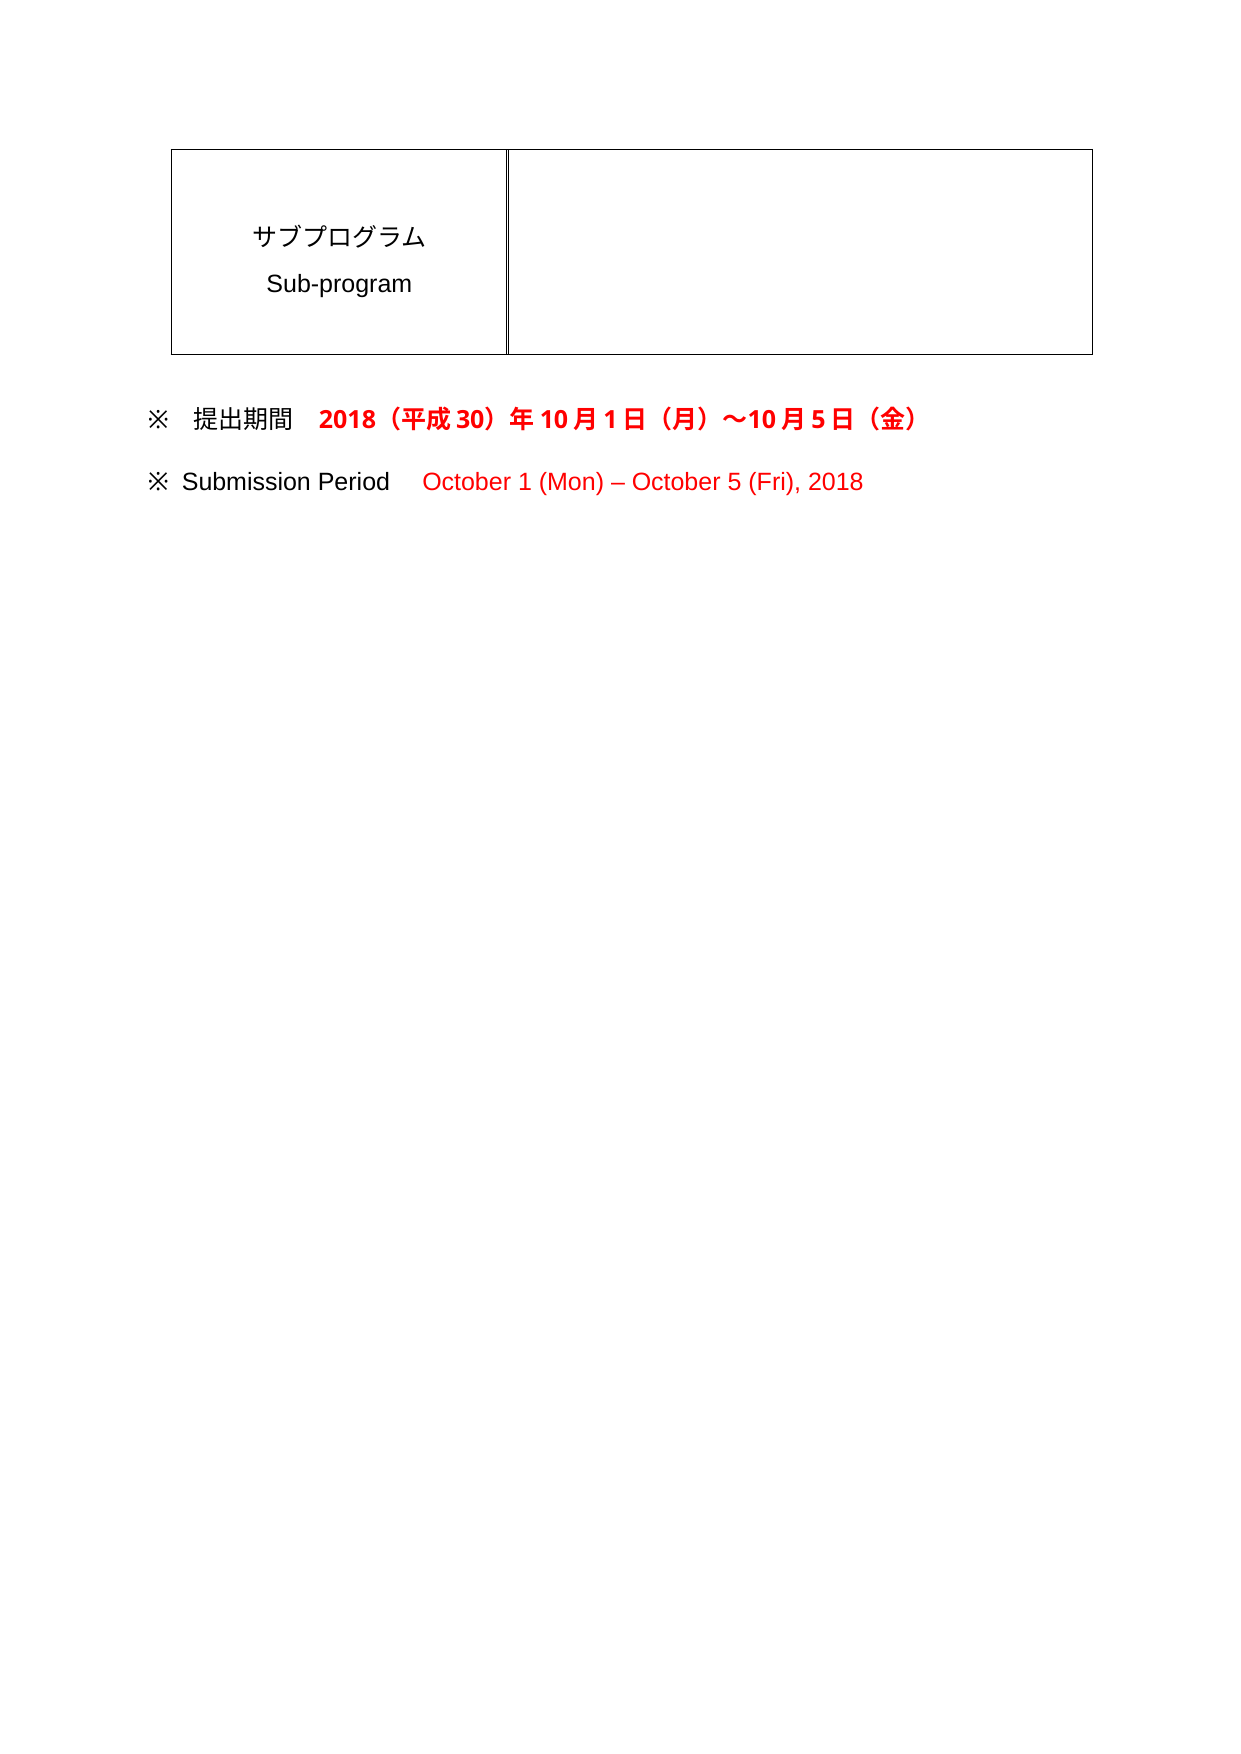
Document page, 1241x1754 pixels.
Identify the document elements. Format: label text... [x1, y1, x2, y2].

table_cell [509, 150, 1092, 353]
table_cell サブプログラム Sub-program [172, 150, 506, 353]
text ※ Submission Period October 1 (Mon) – October 5 (Fri), 2018 [148, 449, 1092, 513]
text ※ 提出期間 2018（平成30）年10月1日（月）～10月5日（金） [148, 386, 1092, 449]
